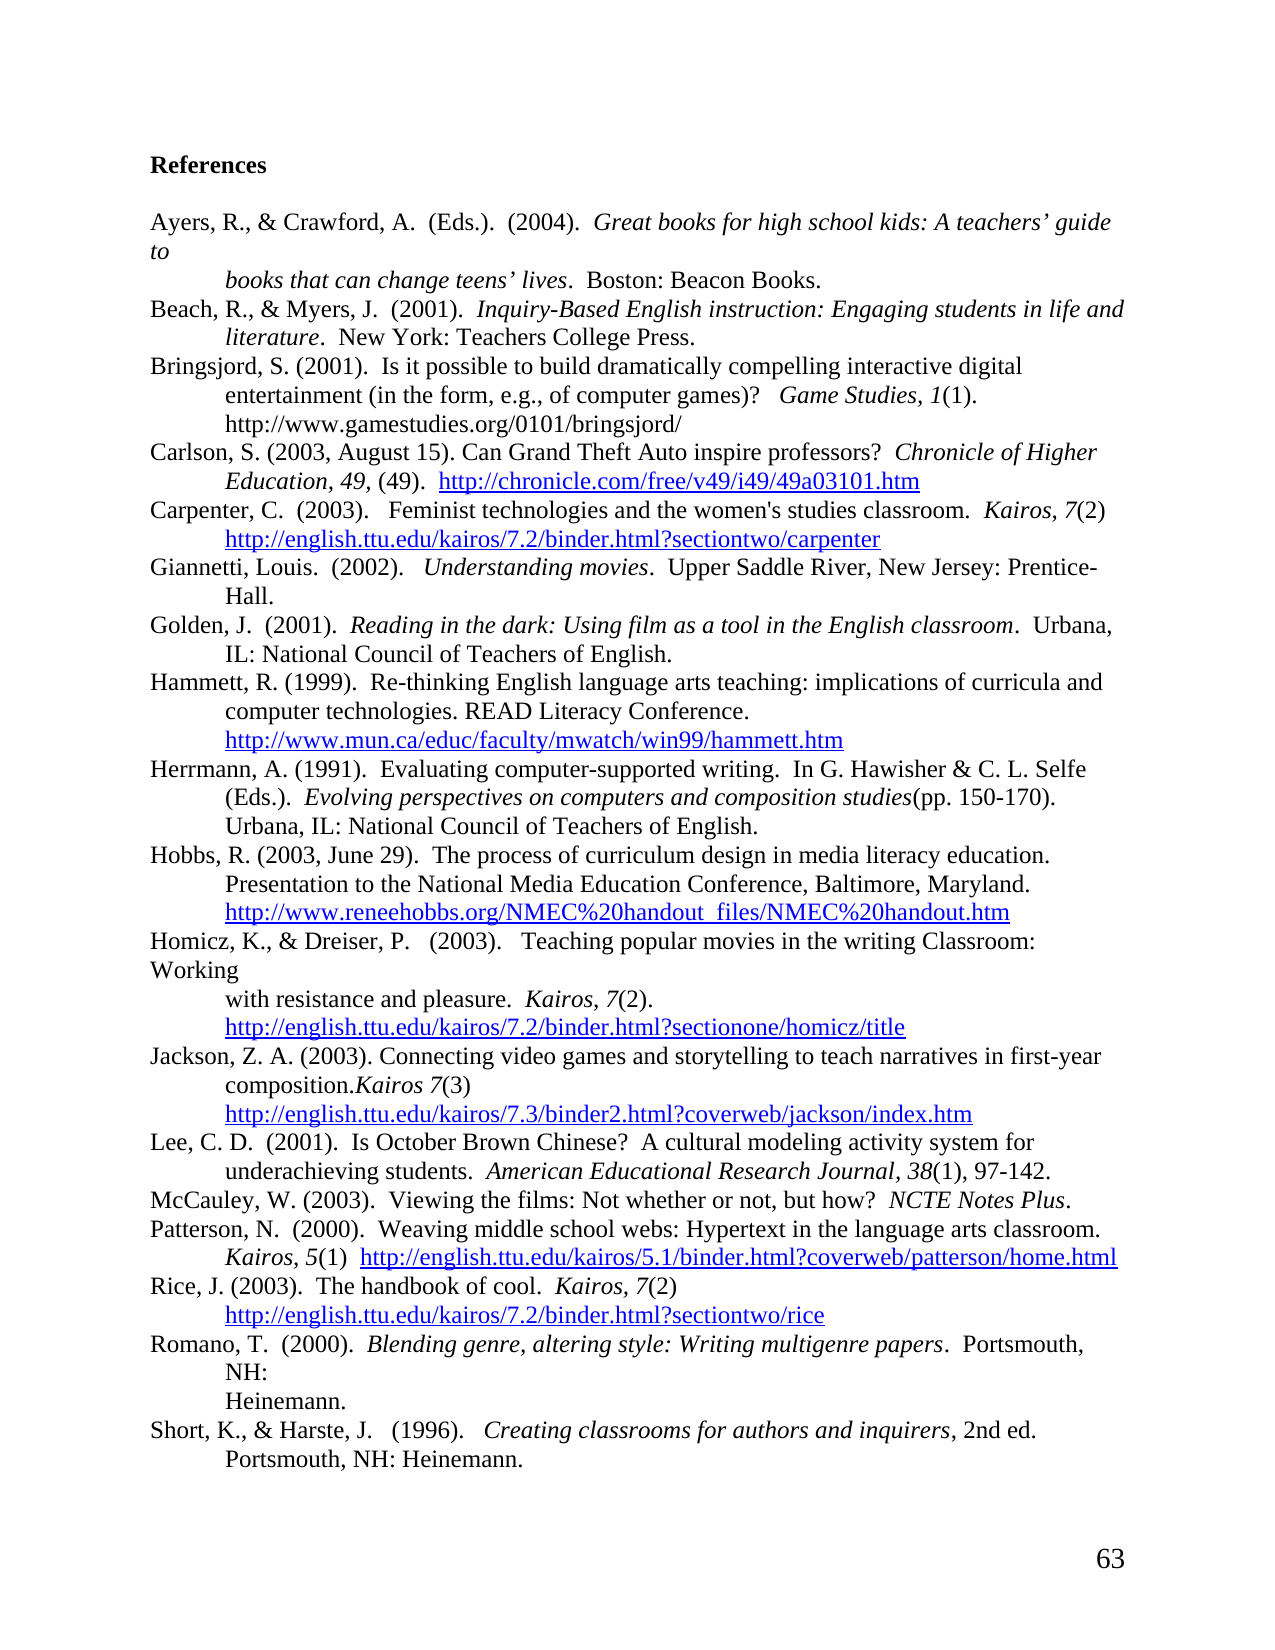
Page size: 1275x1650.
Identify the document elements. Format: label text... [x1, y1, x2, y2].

text http://www.reneehobbs.org/NMEC%20handout_files/NMEC%20handout.htm [225, 897, 1125, 926]
text http://english.ttu.edu/kairos/7.3/binder2.html?coverweb/jackson/index.htm [225, 1099, 1125, 1127]
text : Heinemann. [150, 1444, 1125, 1472]
text books that can change teens’ lives. : Beacon Books. [150, 265, 1125, 294]
text computer technologies. READ Literacy Conference. [150, 696, 1125, 725]
subtitle References [150, 150, 1125, 179]
text Lee, C. D. (2001). Is October Brown Chinese? A cultural modeling activity system for [150, 1127, 1125, 1156]
text Homicz, K., & Dreiser, P. (2003). Teaching popular movies in the writing Classroom: Working [150, 926, 1125, 984]
text entertainment (in the form, e.g., of computer games)? Game Studies, 1(1). [150, 380, 1125, 409]
text http://english.ttu.edu/kairos/7.2/binder.html?sectiontwo/rice [150, 1300, 1125, 1329]
text Carpenter, C. (2003). Feminist technologies and the women's studies classroom. Kairos, 7(2) [150, 495, 1125, 524]
text Kairos, 5(1) http://english.ttu.edu/kairos/5.1/binder.html?coverweb/patterson/home.html [150, 1242, 1125, 1271]
text Carlson, S. (2003, August 15). Can Grand Theft Auto inspire professors? Chronicle of Higher [150, 437, 1125, 466]
text Hammett, R. (1999). Re-thinking English language arts teaching: implications of curricula and [150, 667, 1125, 696]
text : National Council of Teachers of English. [150, 811, 1125, 840]
text Bringsjord, S. (2001). Is it possible to build dramatically compelling interactive digital [150, 351, 1125, 380]
text Heinemann. [150, 1386, 1125, 1415]
text http://www.mun.ca/educ/faculty/mwatch/win99/hammett.htm [150, 725, 1125, 754]
text Rice, J. (2003). The handbook of cool. Kairos, 7(2) [150, 1271, 1125, 1300]
text Beach, R., & Myers, J. (2001). Inquiry-Based English instruction: Engaging students in life and [150, 294, 1125, 322]
text Giannetti, Louis. (2002). Understanding movies. : Prentice-Hall. [150, 552, 1125, 610]
text literature. : Teachers College Press. [150, 322, 1125, 351]
text Ayers, R., & Crawford, A. (Eds.). (2004). Great books for high school kids: A teachers’ guide to [150, 207, 1125, 265]
text Patterson, N. (2000). Weaving middle school webs: Hypertext in the language arts classroom. [150, 1214, 1125, 1242]
text composition.Kairos 7(3) [150, 1070, 1125, 1099]
text Education, 49, (49). http://chronicle.com/free/v49/i49/49a03101.htm [150, 466, 1125, 495]
text McCauley, W. (2003). Viewing the films: Not whether or not, but how? NCTE Notes Plus. [150, 1185, 1125, 1214]
text with resistance and pleasure. Kairos, 7(2). [150, 984, 1125, 1012]
text http://english.ttu.edu/kairos/7.2/binder.html?sectionone/homicz/title [225, 1012, 1125, 1041]
text , R. (2003, June 29). The process of curriculum design in media literacy education. Presentation to the National Media Education Conference, Baltimore, Maryland. [150, 840, 1125, 897]
text underachieving students. American Educational Research Journal, 38(1), 97-142. [150, 1156, 1125, 1185]
text Jackson, Z. A. (2003). Connecting video games and storytelling to teach narratives in first-year [150, 1041, 1125, 1070]
text http://www.gamestudies.org/0101/bringsjord/ [150, 409, 1125, 437]
text Golden, J. (2001). Reading in the dark: Using film as a tool in the English classroom. , [150, 610, 1125, 639]
text Short, K., & Harste, J. (1996). Creating classrooms for authors and inquirers, 2nd ed. [150, 1415, 1125, 1444]
text (Eds.). Evolving perspectives on computers and composition studies(pp. 150-170). [150, 782, 1125, 811]
text Herrmann, A. (1991). Evaluating computer-supported writing. In G. Hawisher & C. L. Selfe [150, 754, 1125, 782]
text Romano, T. (2000). Blending genre, altering style: Writing multigenre papers. : [150, 1329, 1125, 1386]
text http://english.ttu.edu/kairos/7.2/binder.html?sectiontwo/carpenter [150, 524, 1125, 552]
text IL: National Council of Teachers of English. [150, 639, 1125, 667]
